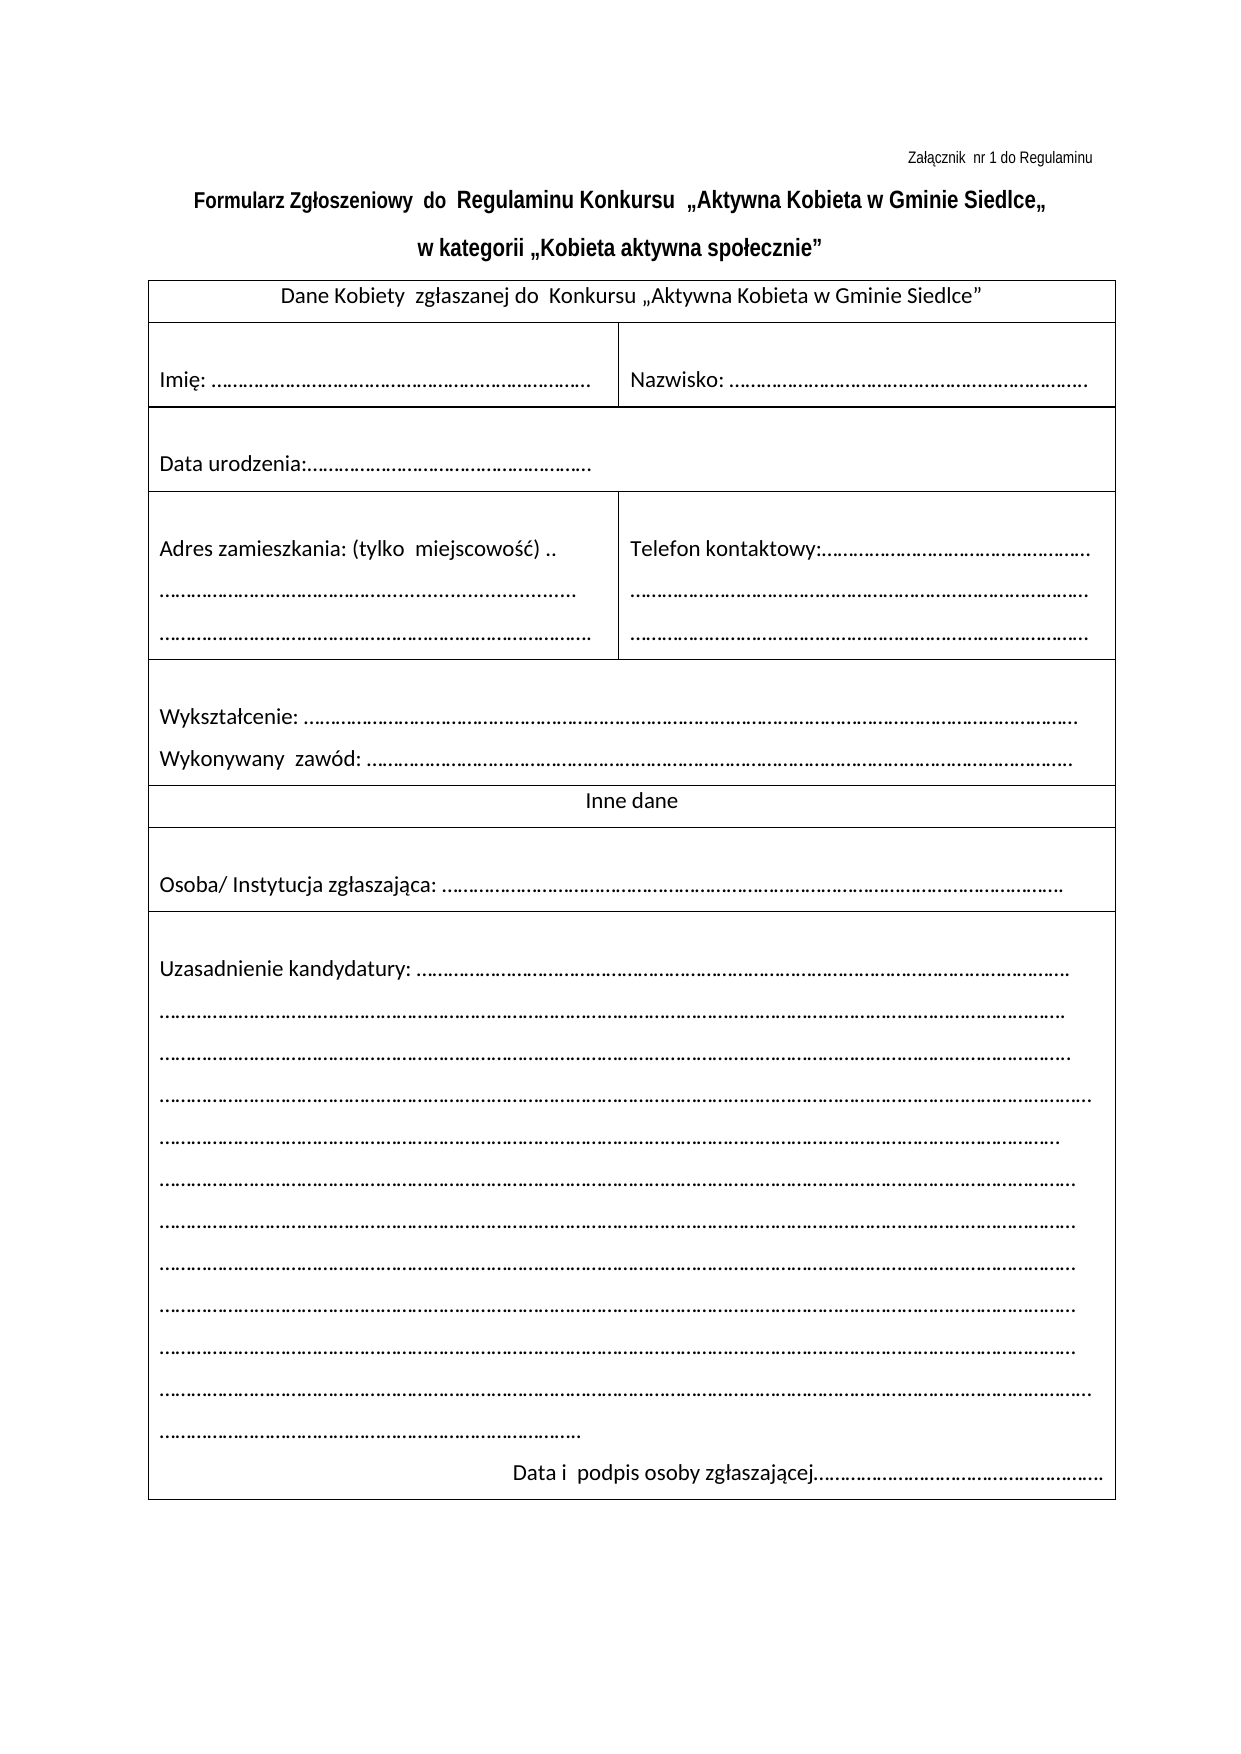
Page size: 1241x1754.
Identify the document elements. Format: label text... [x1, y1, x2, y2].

text w kategorii „Kobieta aktywna społecznie” [148, 232, 1093, 261]
table_cell Adres zamieszkania: (tylko miejscowość) ..…………………………………….................................. ………………………………………………………………………. [149, 492, 618, 659]
table_cell Nazwisko: ………………………………………………………….. [619, 323, 1115, 406]
table_cell Telefon kontaktowy:…………………………………………… …………………………………………………………………………… …………………………………………………………………………… [619, 492, 1115, 659]
table_cell Wykształcenie: ………………………………………………………………………………………………………………………………… Wykonywany zawód: …………………………………………………………………………………………………………………….. [149, 660, 1115, 785]
text Załącznik nr 1 do Regulaminu [148, 148, 1093, 167]
table_header Dane Kobiety zgłaszanej do Konkursu „Aktywna Kobieta w Gminie Siedlce” [149, 281, 1115, 322]
table_cell Data urodzenia:……………………………………………… [149, 408, 1115, 491]
text Formularz Zgłoszeniowy do Regulaminu Konkursu „Aktywna Kobieta w Gminie Siedlce„ [148, 185, 1093, 213]
table_cell Imię: ……………………………………………………………… [149, 323, 618, 406]
table_cell Inne dane [149, 786, 1115, 827]
table_cell Uzasadnienie kandydatury: ……………………………………………………………………………………………………………. ………………………………………………………………………………………………………………………………………………………. ……………………………………………………………………………………………………………………………………………………….. …………………………………………………………………………………………………………………………………………………………………………………………………………………………………………………………………………………………………………………… ………………………………………………………………………………………………………………………………………………………… ………………………………………………………………………………………………………………………………………………………… ………………………………………………………………………………………………………………………………………………………… ………………………………………………………………………………………………………………………………………………………… ………………………………………………………………………………………………………………………………………………………… ………………………………………………………………………………………………………………………………………………………………………………………………………………………………….. Data i podpis osoby zgłaszającej………………………………………………. [149, 912, 1115, 1499]
table_cell Osoba/ Instytucja zgłaszająca: ………………………………………………………………………………………………………. [149, 828, 1115, 911]
